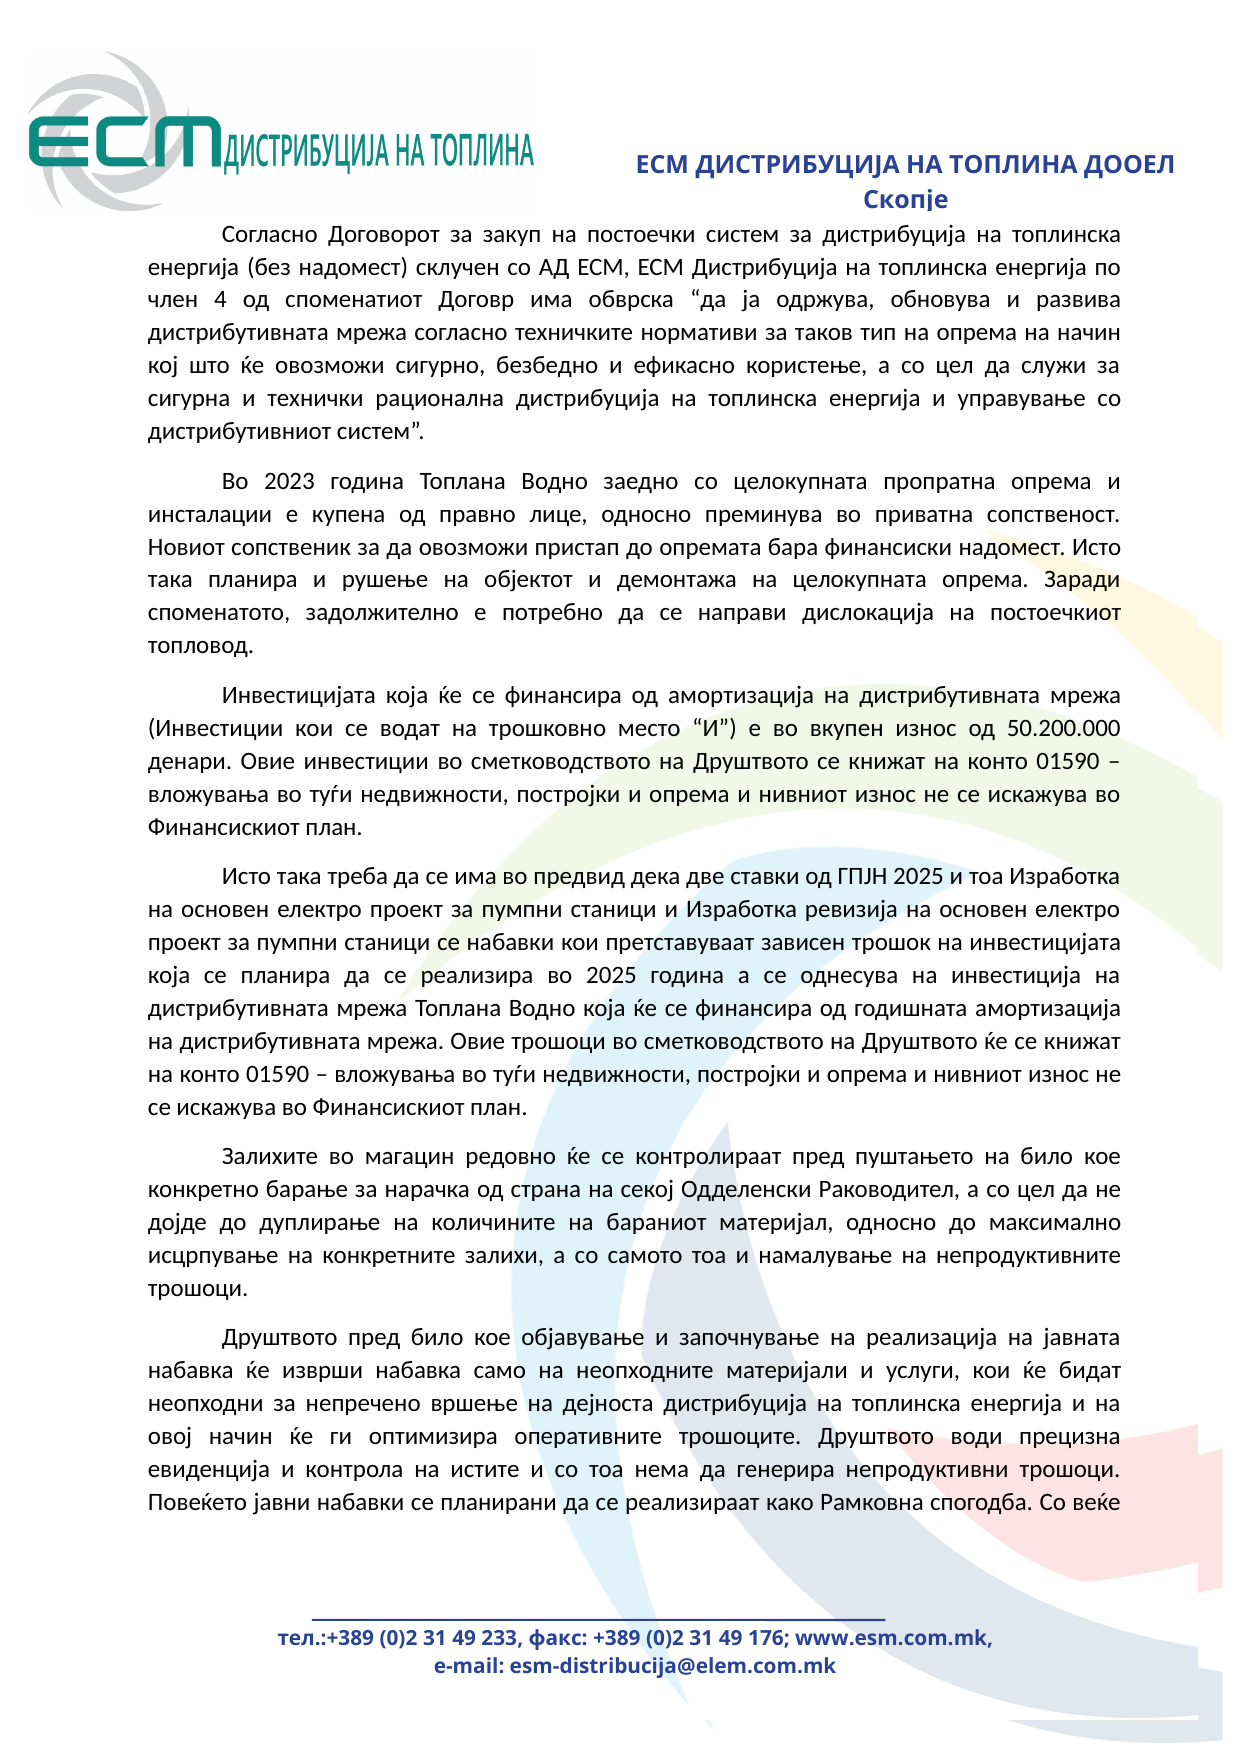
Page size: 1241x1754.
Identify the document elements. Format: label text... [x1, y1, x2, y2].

text Залихите во магацин редовно ќе се контролираат пред пуштањето на било кое конкретно барање за нарачка од страна на секој Одделенски Раководител, а со цел да не дојде до дуплирање на количините на бараниот материјал, односно до максимално исцрпување на конкретните залихи, а со самото тоа и намалување на непродуктивните трошоци. [148, 1140, 1122, 1302]
text Во 2023 година Топлана Водно заедно со целокупната пропратна опрема и инсталации е купена од правно лице, односно преминува во приватна сопственост. Новиот сопственик за да овозможи пристап до опремата бара финансиски надомест. Исто така планира и рушење на објектот и демонтажа на целокупната опрема. Заради споменатото, задолжително е потребно да се направи дислокација на постоечкиот топловод. [148, 465, 1122, 660]
picture [0, 0, 1223, 1745]
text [148, 1321, 1122, 1517]
text Согласно Договорот за закуп на постоечки систем за дистрибуција на топлинска енергија (без надомест) склучен со АД ЕСМ, ЕСМ Дистрибуција на топлинска енергија по член 4 од споменатиот Договр има обврска “да ја одржува, обновува и развива дистрибутивната мрежа согласно техничките нормативи за таков тип на опрема на начин кој што ќе овозможи сигурно, безбедно и ефикасно користење, а со цел да служи за сигурна и технички рационална дистрибуција на топлинска енергија и управување со дистрибутивниот систем”. [148, 218, 1122, 446]
text Исто така треба да се има во предвид дека две ставки од ГПЈН 2025 и тоа Изработка на основен електро проект за пумпни станици и Изработка ревизија на основен електро проект за пумпни станици се набавки кои претставуваат зависен трошок на инвестицијата која се планира да се реализира во 2025 година а се однесува на инвестиција на дистрибутивната мрежа Топлана Водно која ќе се финансира од годишната амортизација на дистрибутивната мрежа. Овие трошоци во сметководството на Друштвото ќе се книжат на конто 01590 – вложувања во туѓи недвижности, постројки и опрема и нивниот износ не се искажува во Финансискиот план. [148, 860, 1122, 1121]
text Инвестицијата која ќе се финансира од амортизација на дистрибутивната мрежа (Инвестиции кои се водат на трошковно место “И”) е во вкупен износ од 50.200.000 денари. Овие инвестиции во сметководството на Друштвото се книжат на конто 01590 – вложувања во туѓи недвижности, постројки и опрема и нивниот износ не се искажува во Финансискиот план. [148, 679, 1122, 841]
